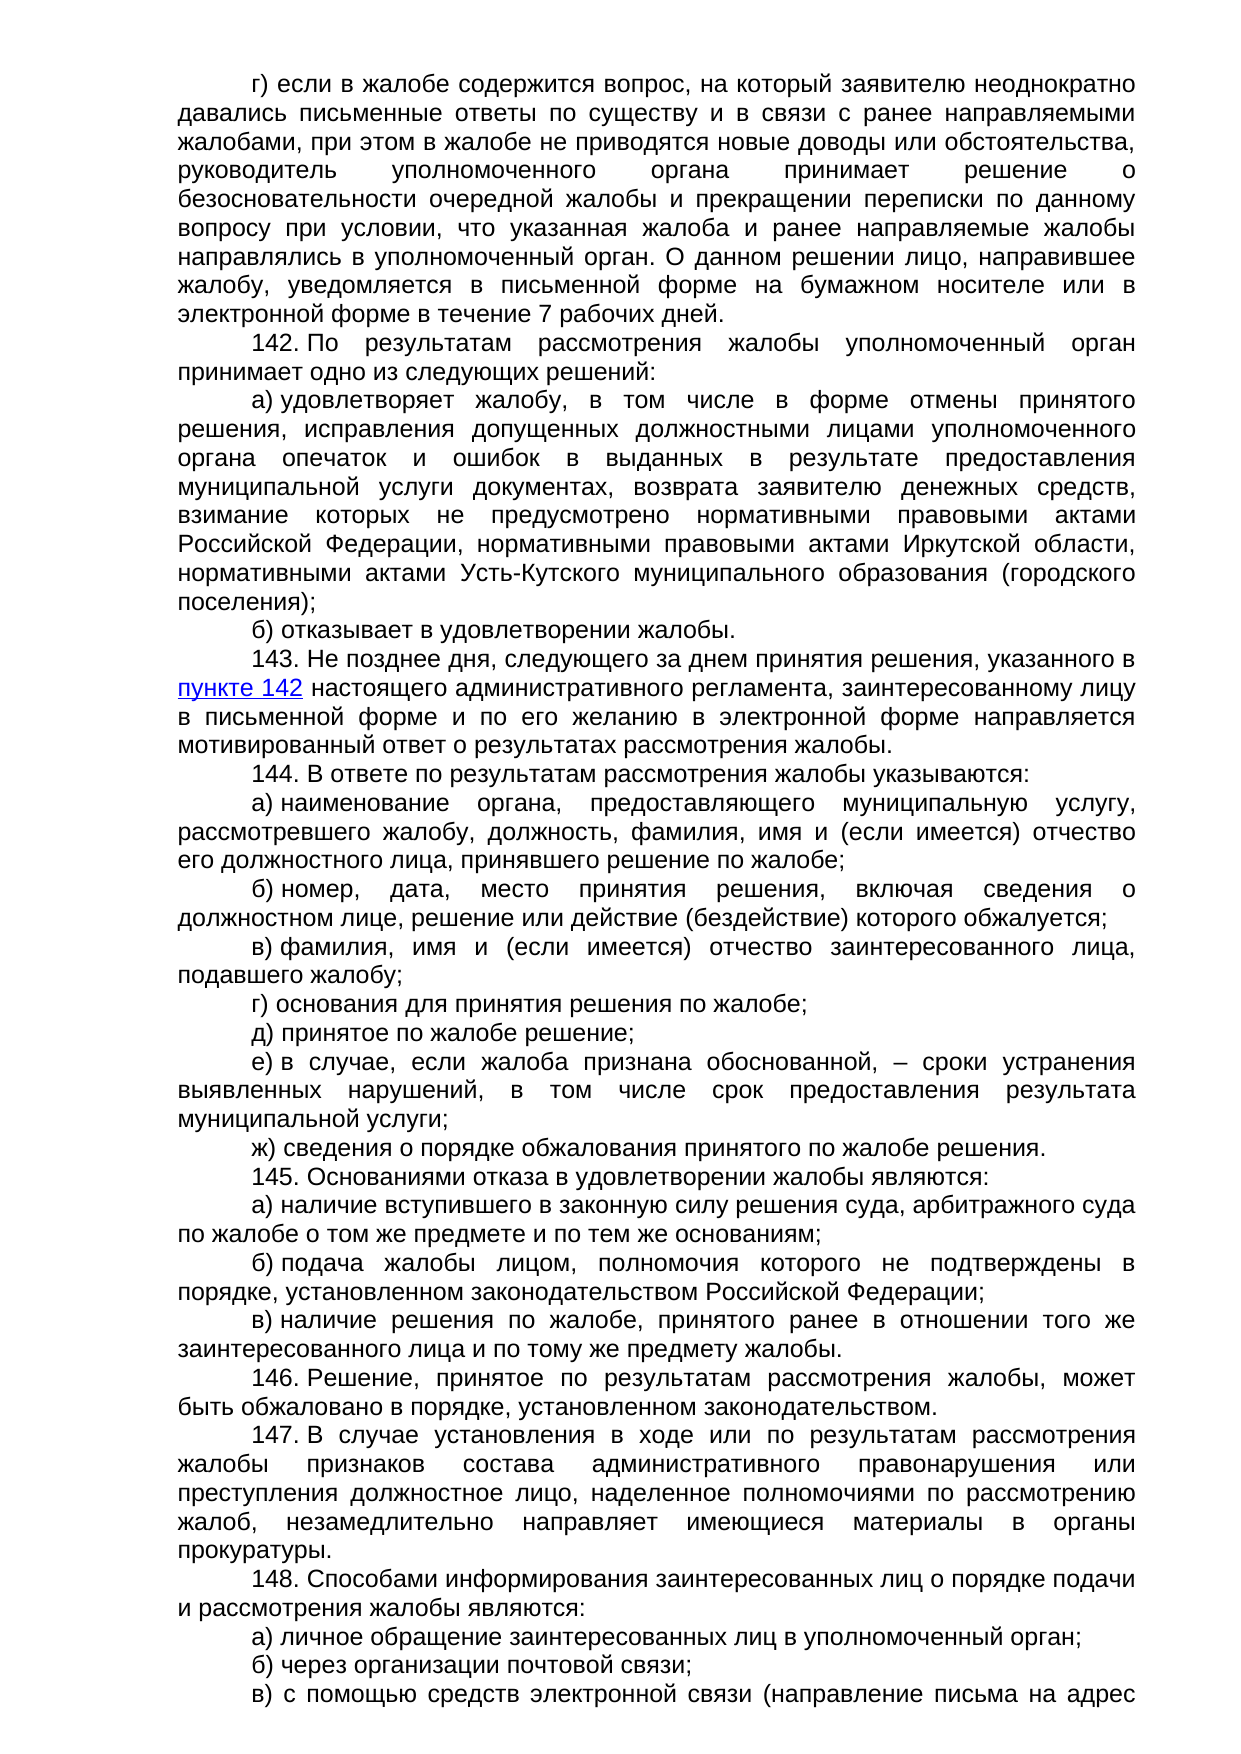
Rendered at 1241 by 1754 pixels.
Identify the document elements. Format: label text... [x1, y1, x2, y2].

text а) наличие вступившего в законную силу решения суда, арбитражного суда по жалобе о том же предмете и по тем же основаниям; [177, 1191, 1137, 1248]
text ж) сведения о порядке обжалования принятого по жалобе решения. [177, 1133, 1137, 1162]
text в) наличие решения по жалобе, принятого ранее в отношении того же заинтересованного лица и по тому же предмету жалобы. [177, 1306, 1137, 1363]
text а) удовлетворяет жалобу, в том числе в форме отмены принятого решения, исправления допущенных должностными лицами уполномоченного органа опечаток и ошибок в выданных в результате предоставления муниципальной услуги документах, возврата заявителю денежных средств, взимание которых не предусмотрено нормативными правовыми актами Российской Федерации, нормативными правовыми актами Иркутской области, нормативными актами Усть-Кутского муниципального образования (городского поселения); [177, 386, 1137, 616]
text в) фамилия, имя и (если имеется) отчество заинтересованного лица, подавшего жалобу; [177, 932, 1137, 989]
text 143. Не позднее дня, следующего за днем принятия решения, указанного в пункте 142 настоящего административного регламента, заинтересованному лицу в письменной форме и по его желанию в электронной форме направляется мотивированный ответ о результатах рассмотрения жалобы. [177, 644, 1137, 759]
text 144. В ответе по результатам рассмотрения жалобы указываются: [177, 759, 1137, 788]
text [177, 1679, 1137, 1708]
text е) в случае, если жалоба признана обоснованной, – сроки устранения выявленных нарушений, в том числе срок предоставления результата муниципальной услуги; [177, 1047, 1137, 1133]
text б) через организации почтовой связи; [177, 1651, 1137, 1679]
text б) номер, дата, место принятия решения, включая сведения о должностном лице, решение или действие (бездействие) которого обжалуется; [177, 874, 1137, 932]
text 145. Основаниями отказа в удовлетворении жалобы являются: [177, 1162, 1137, 1191]
text б) подача жалобы лицом, полномочия которого не подтверждены в порядке, установленном законодательством Российской Федерации; [177, 1248, 1137, 1306]
text а) наименование органа, предоставляющего муниципальную услугу, рассмотревшего жалобу, должность, фамилия, имя и (если имеется) отчество его должностного лица, принявшего решение по жалобе; [177, 788, 1137, 874]
text 146. Решение, принятое по результатам рассмотрения жалобы, может быть обжаловано в порядке, установленном законодательством. [177, 1363, 1137, 1421]
text б) отказывает в удовлетворении жалобы. [177, 616, 1137, 644]
text 148. Способами информирования заинтересованных лиц о порядке подачи и рассмотрения жалобы являются: [177, 1564, 1137, 1622]
text 142. По результатам рассмотрения жалобы уполномоченный орган принимает одно из следующих решений: [177, 328, 1137, 386]
text г) основания для принятия решения по жалобе; [177, 989, 1137, 1018]
text д) принятое по жалобе решение; [177, 1018, 1137, 1047]
text а) личное обращение заинтересованных лиц в уполномоченный орган; [177, 1622, 1137, 1651]
text 147. В случае установления в ходе или по результатам рассмотрения жалобы признаков состава административного правонарушения или преступления должностное лицо, наделенное полномочиями по рассмотрению жалоб, незамедлительно направляет имеющиеся материалы в органы прокуратуры. [177, 1421, 1137, 1564]
text г) если в жалобе содержится вопрос, на который заявителю неоднократно давались письменные ответы по существу и в связи с ранее направляемыми жалобами, при этом в жалобе не приводятся новые доводы или обстоятельства, руководитель уполномоченного органа принимает решение о безосновательности очередной жалобы и прекращении переписки по данному вопросу при условии, что указанная жалоба и ранее направляемые жалобы направлялись в уполномоченный орган. О данном решении лицо, направившее жалобу, уведомляется в письменной форме на бумажном носителе или в электронной форме в течение 7 рабочих дней. [177, 69, 1137, 328]
